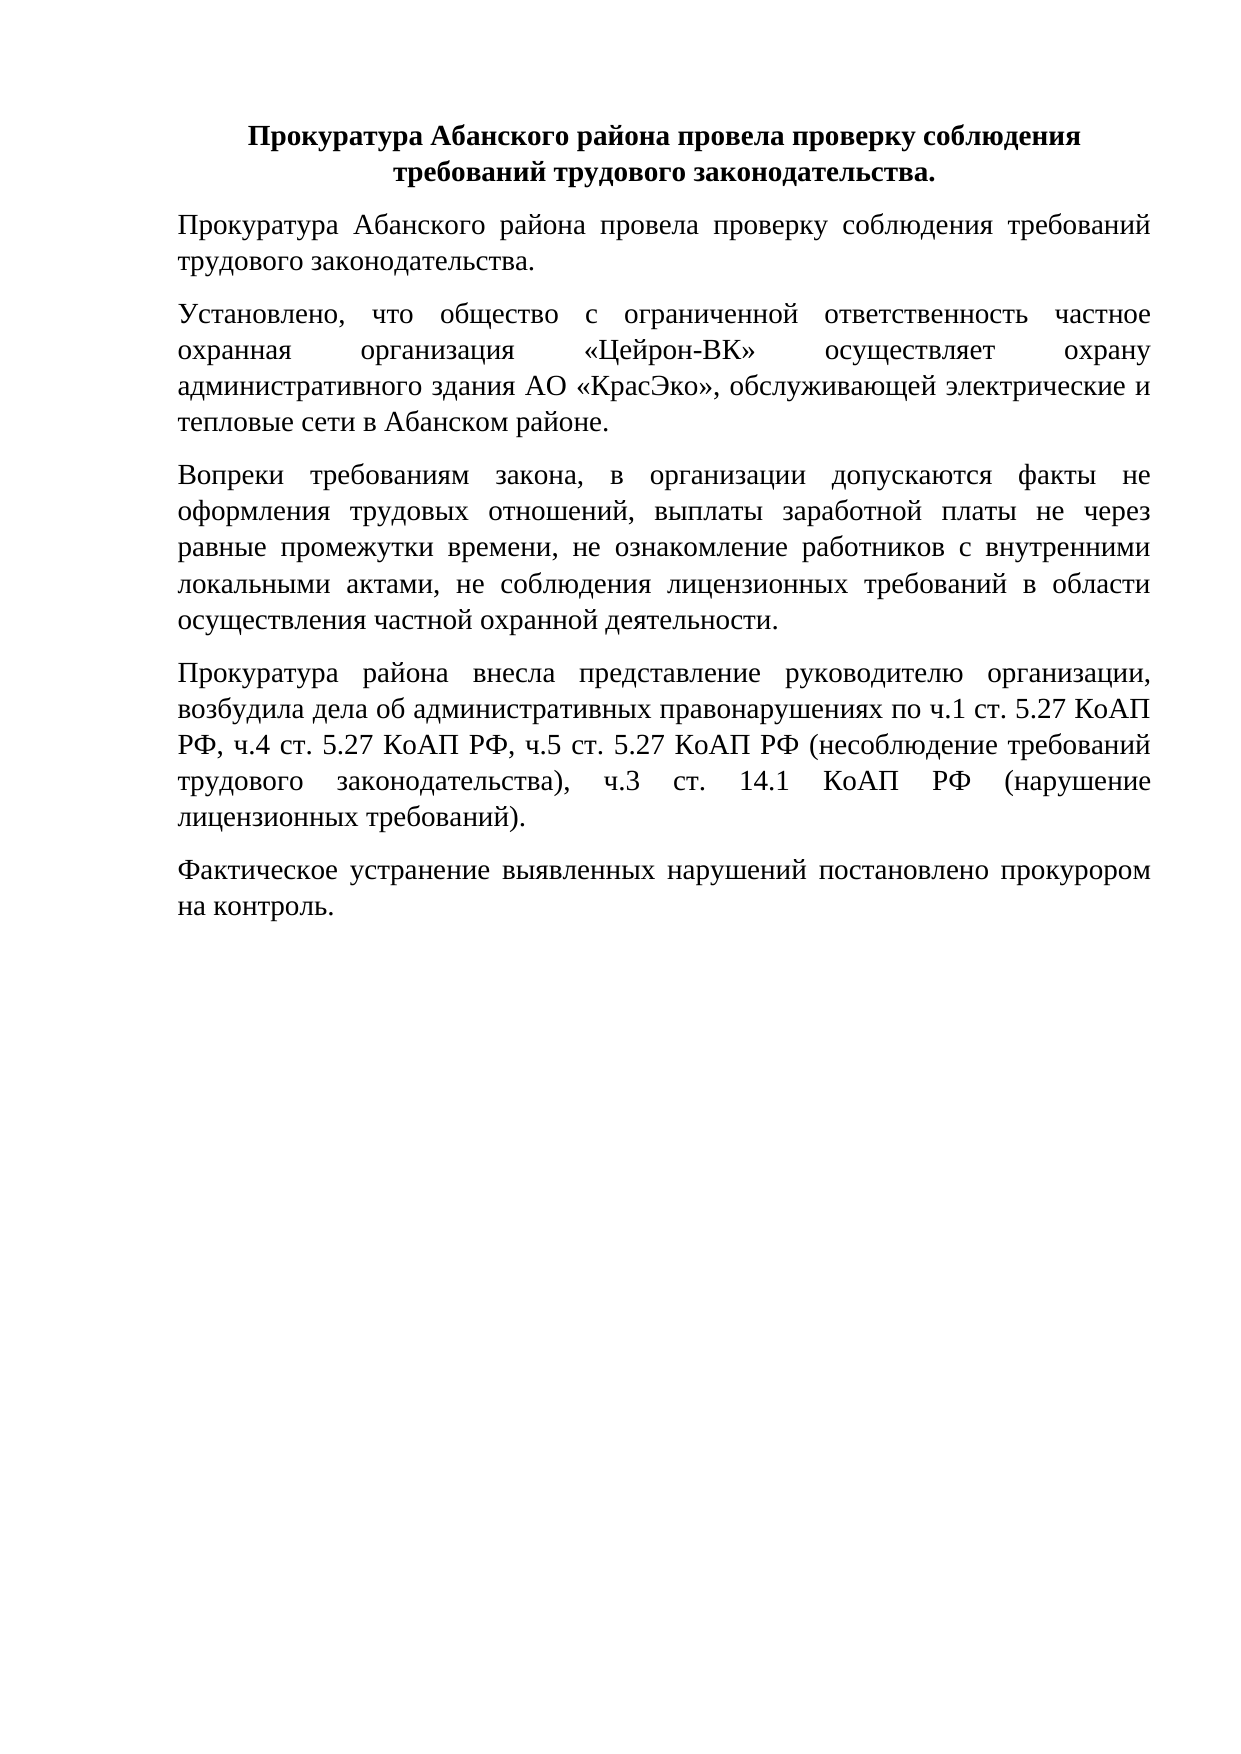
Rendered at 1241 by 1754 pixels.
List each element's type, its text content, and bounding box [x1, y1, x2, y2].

text Установлено, что общество с ограниченной ответственность частное охранная организация «Цейрон-ВК» осуществляет охрану административного здания АО «КрасЭко», обслуживающей электрические и тепловые сети в Абанском районе. [177, 296, 1152, 438]
text Вопреки требованиям закона, в организации допускаются факты не оформления трудовых отношений, выплаты заработной платы не через равные промежутки времени, не ознакомление работников с внутренними локальными актами, не соблюдения лицензионных требований в области осуществления частной охранной деятельности. [177, 457, 1152, 635]
text Прокуратура района внесла представление руководителю организации, возбудила дела об административных правонарушениях по ч.1 ст. 5.27 КоАП РФ, ч.4 ст. 5.27 КоАП РФ, ч.5 ст. 5.27 КоАП РФ (несоблюдение требований трудового законодательства), ч.3 ст. 14.1 КоАП РФ (нарушение лицензионных требований). [177, 655, 1152, 833]
text Прокуратура Абанского района провела проверку соблюдения требований трудового законодательства. [177, 207, 1152, 277]
text Фактическое устранение выявленных нарушений постановлено прокурором на контроль. [177, 852, 1152, 922]
text Прокуратура Абанского района провела проверку соблюдения требований трудового законодательства. [177, 118, 1152, 188]
